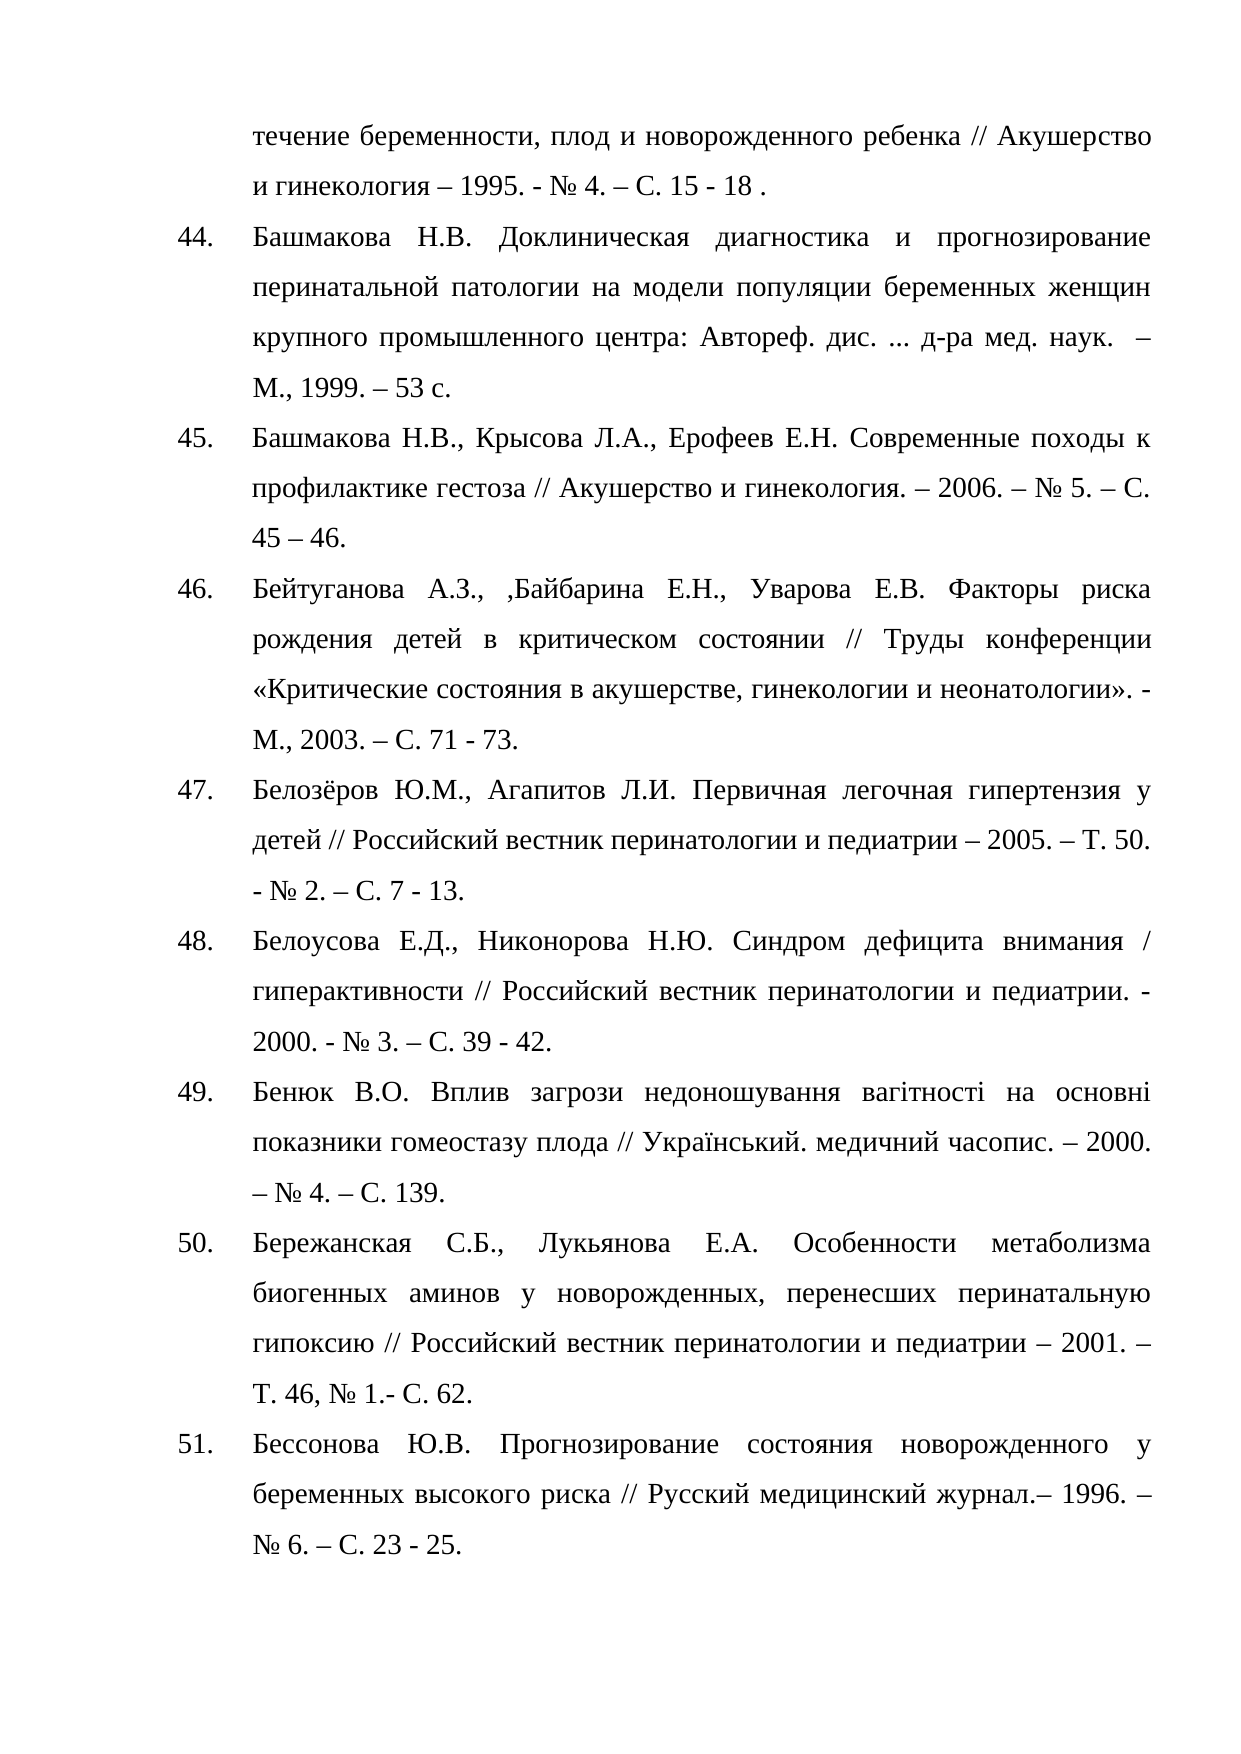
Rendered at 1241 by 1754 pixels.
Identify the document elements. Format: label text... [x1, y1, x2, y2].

list Бенюк В.О. Вплив загрози недоношування вагітності на основні показники гомеостазу плода // Український. медичний часопис. – 2000. – № 4. – С. 139. [177, 1074, 1152, 1208]
list Башмакова Н.В. Доклиническая диагностика и прогнозирование перинатальной патологии на модели популяции беременных женщин крупного промышленного центра: Автореф. дис. ... д-ра мед. наук. – М., 1999. – 53 с. [177, 219, 1152, 403]
list Бессонова Ю.В. Прогнозирование состояния новорожденного у беременных высокого риска // Русский медицинский журнал.– 1996. – № 6. – С. 23 - 25. [177, 1426, 1152, 1560]
list Белозёров Ю.М., Агапитов Л.И. Первичная легочная гипертензия у детей // Российский вестник перинатологии и педиатрии – 2005. – Т. 50. - № 2. – С. 7 - 13. [177, 772, 1152, 906]
list Бережанская С.Б., Лукьянова Е.А. Особенности метаболизма биогенных аминов у новорожденных, перенесших перинатальную гипоксию // Российский вестник перинатологии и педиатрии – 2001. – Т. 46, № 1.- С. 62. [177, 1225, 1152, 1409]
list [177, 118, 1152, 202]
list Белоусова Е.Д., Никонорова Н.Ю. Синдром дефицита внимания / гиперактивности // Российский вестник перинатологии и педиатрии. - 2000. - № 3. – С. 39 - 42. [177, 923, 1152, 1057]
list Бейтуганова А.З., ,Байбарина Е.Н., Уварова Е.В. Факторы риска рождения детей в критическом состоянии // Труды конференции «Критические состояния в акушерстве, гинекологии и неонатологии». - М., 2003. – С. 71 - 73. [177, 571, 1152, 755]
list Башмакова Н.В., Крысова Л.А., Ерофеев Е.Н. Современные походы к профилактике гестоза // Акушерство и гинекология. – 2006. – № 5. – С. 45 – 46. [177, 420, 1152, 554]
